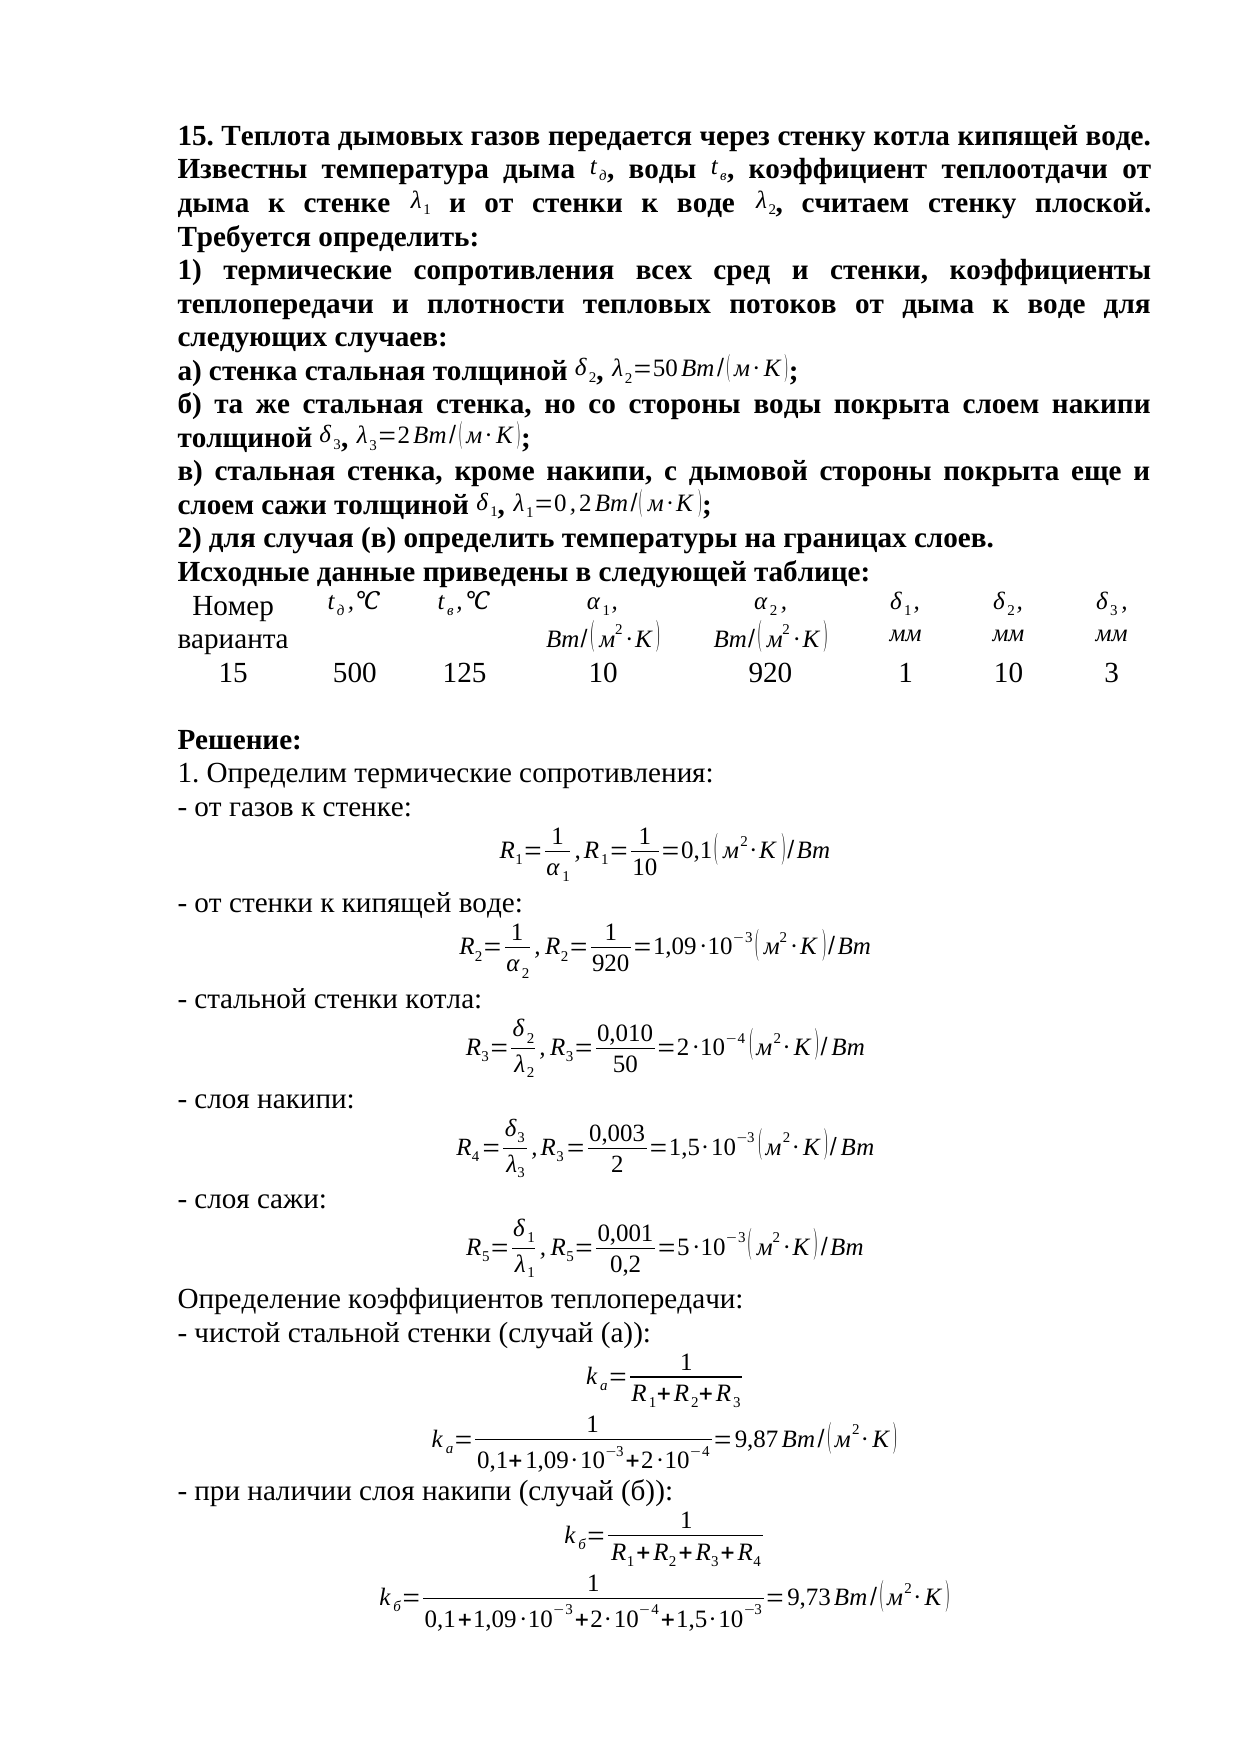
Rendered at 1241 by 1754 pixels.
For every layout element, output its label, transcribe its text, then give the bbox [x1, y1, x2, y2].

table_header [519, 588, 686, 655]
text в) стальная стенка, кроме накипи, с дымовой стороны покрыта еще и слоем сажи толщиной , ; [177, 453, 1152, 521]
table_header [410, 588, 519, 655]
table_cell 3 [1060, 655, 1163, 688]
table_header [957, 588, 1060, 655]
text - слоя накипи: [177, 1081, 1152, 1115]
table_cell 15 [166, 655, 300, 688]
text Определение коэффициентов теплопередачи: [177, 1281, 1152, 1315]
table_cell 500 [300, 655, 409, 688]
text - от газов к стенке: [177, 789, 1152, 822]
table_header [300, 588, 409, 655]
text Исходные данные приведены в следующей таблице: [177, 554, 1152, 588]
table_header [854, 588, 957, 655]
text - стальной стенки котла: [177, 981, 1152, 1015]
text 1) термические сопротивления всех сред и стенки, коэффициенты теплопередачи и плотности тепловых потоков от дыма к воде для следующих случаев: [177, 252, 1152, 353]
text - от стенки к кипящей воде: [177, 885, 1152, 919]
text - слоя сажи: [177, 1181, 1152, 1215]
table_cell 920 [686, 655, 854, 688]
text а) стенка стальная толщиной , ; [177, 353, 1152, 386]
text - чистой стальной стенки (случай (а)): [177, 1315, 1152, 1348]
table_header Номер варианта [166, 588, 300, 655]
table_header [1060, 588, 1163, 655]
text - при наличии слоя накипи (случай (б)): [177, 1473, 1152, 1507]
table_cell 125 [410, 655, 519, 688]
table_cell 10 [957, 655, 1060, 688]
table_cell 1 [854, 655, 957, 688]
table_header [686, 588, 854, 655]
text 15. Теплота дымовых газов передается через стенку котла кипящей воде. Известны температура дыма , воды , коэффициент теплоотдачи от дыма к стенке и от стенки к воде , считаем стенку плоской. Требуется определить: [177, 118, 1152, 252]
text Решение: [177, 722, 1152, 755]
text б) та же стальная стенка, но со стороны воды покрыта слоем накипи толщиной , ; [177, 386, 1152, 453]
text 1. Определим термические сопротивления: [177, 755, 1152, 789]
table_cell 10 [519, 655, 686, 688]
text 2) для случая (в) определить температуры на границах слоев. [177, 521, 1152, 554]
